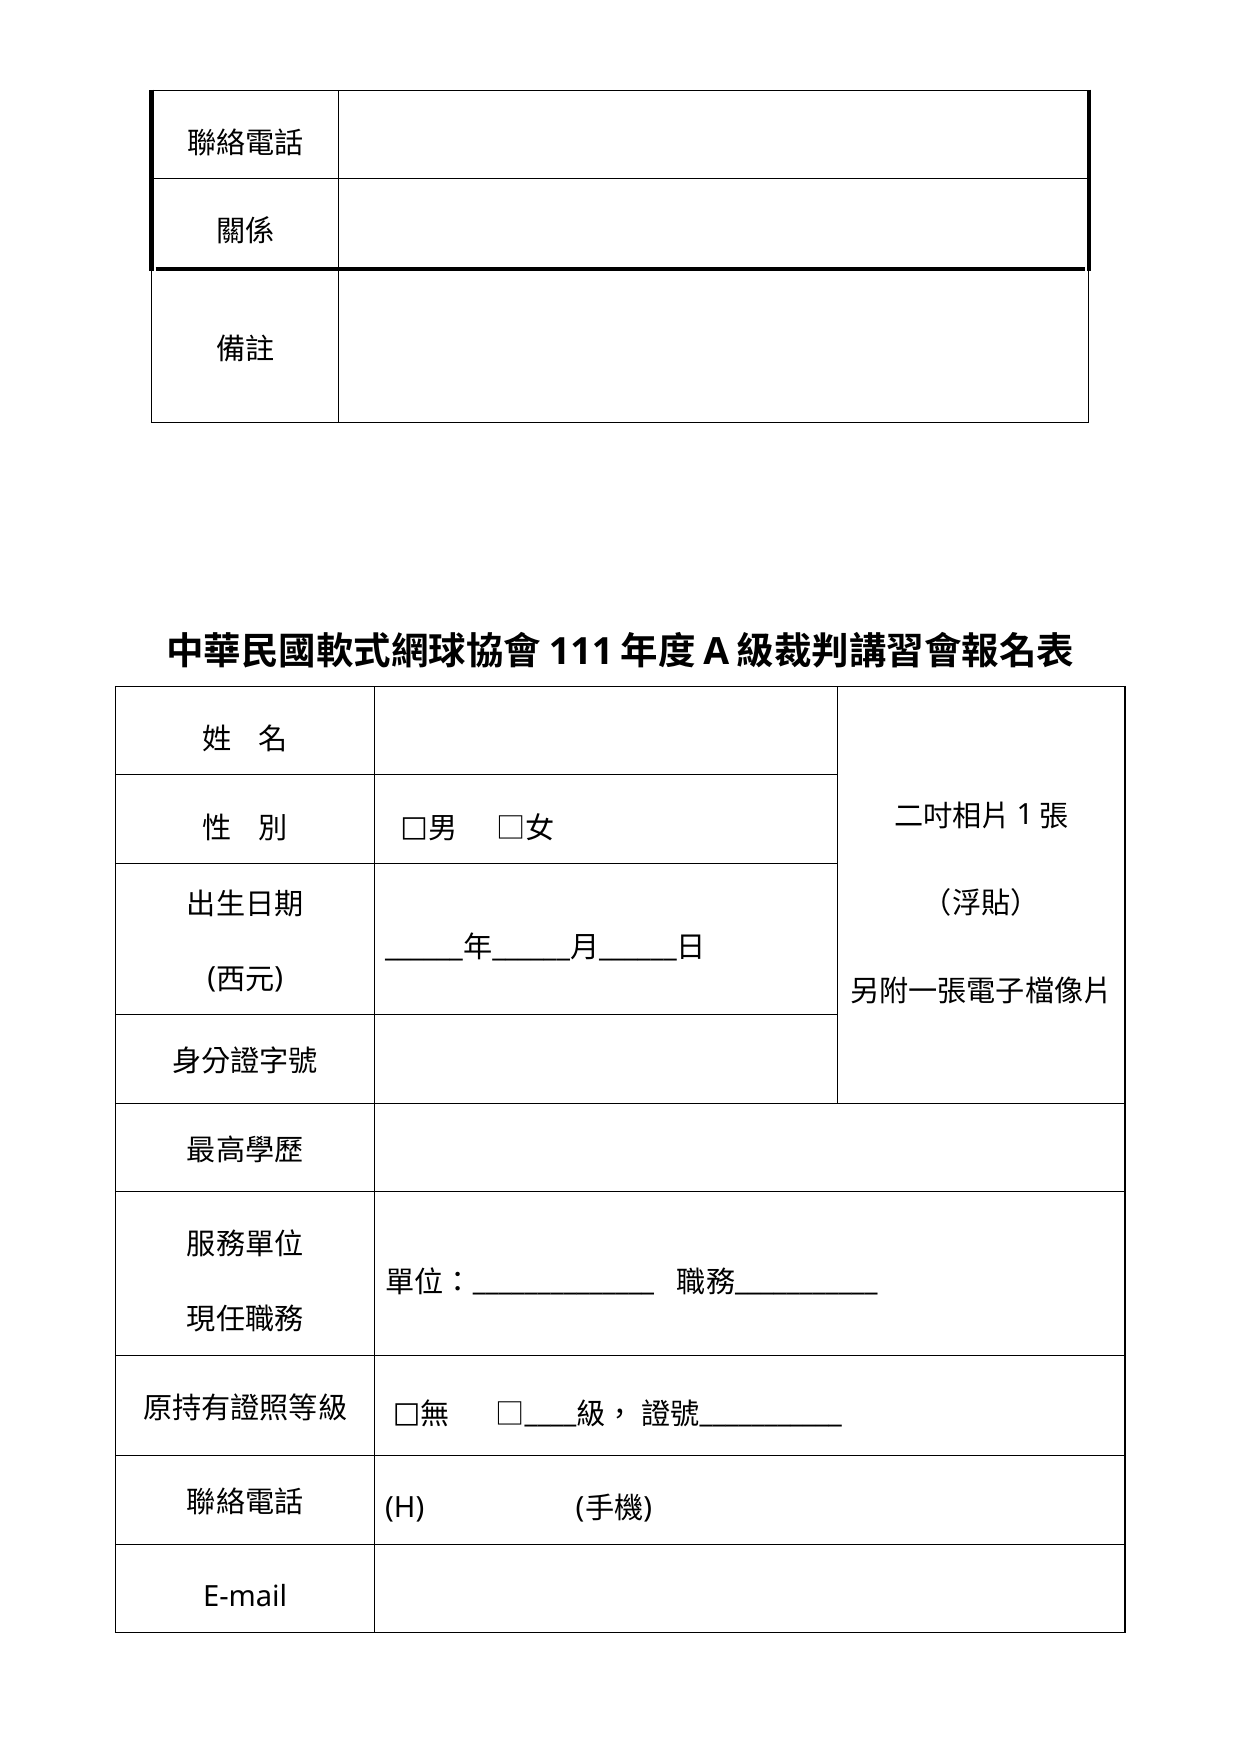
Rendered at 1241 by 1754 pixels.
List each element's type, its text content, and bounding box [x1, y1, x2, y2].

table_cell 原持有證照等級 [116, 1356, 374, 1455]
table_cell [339, 267, 1088, 422]
table_cell [339, 91, 1087, 178]
table_header 二吋相片1張 （浮貼） 另附一張電子檔像片 [838, 687, 1124, 1102]
table_cell 最高學歷 [116, 1104, 374, 1191]
table_header [375, 687, 837, 774]
table_header 姓 名 [116, 687, 374, 774]
table_cell E-mail [116, 1545, 374, 1632]
table_cell ______年______月______日 [375, 864, 837, 1014]
table_cell 關係 [154, 179, 338, 267]
table_cell 備註 [152, 267, 338, 422]
table_cell 聯絡電話 [154, 91, 338, 178]
table_cell [375, 1104, 1124, 1191]
table_cell 單位：______________ 職務___________ [375, 1192, 1124, 1354]
table_cell [339, 179, 1087, 267]
table_cell 聯絡電話 [116, 1456, 374, 1544]
table_cell □無 □____級， 證號___________ [375, 1356, 1124, 1455]
table_cell (H) (手機) [375, 1456, 1124, 1544]
text 中華民國軟式網球協會111年度A級裁判講習會報名表 [75, 611, 1165, 686]
table_cell [375, 1545, 1124, 1632]
table_cell 身分證字號 [116, 1015, 374, 1102]
table_cell [375, 1015, 837, 1102]
table_cell □男 □女 [375, 775, 837, 863]
table_cell 出生日期 (西元) [116, 864, 374, 1014]
table_cell 服務單位 現任職務 [116, 1192, 374, 1354]
table_cell 性 別 [116, 775, 374, 863]
